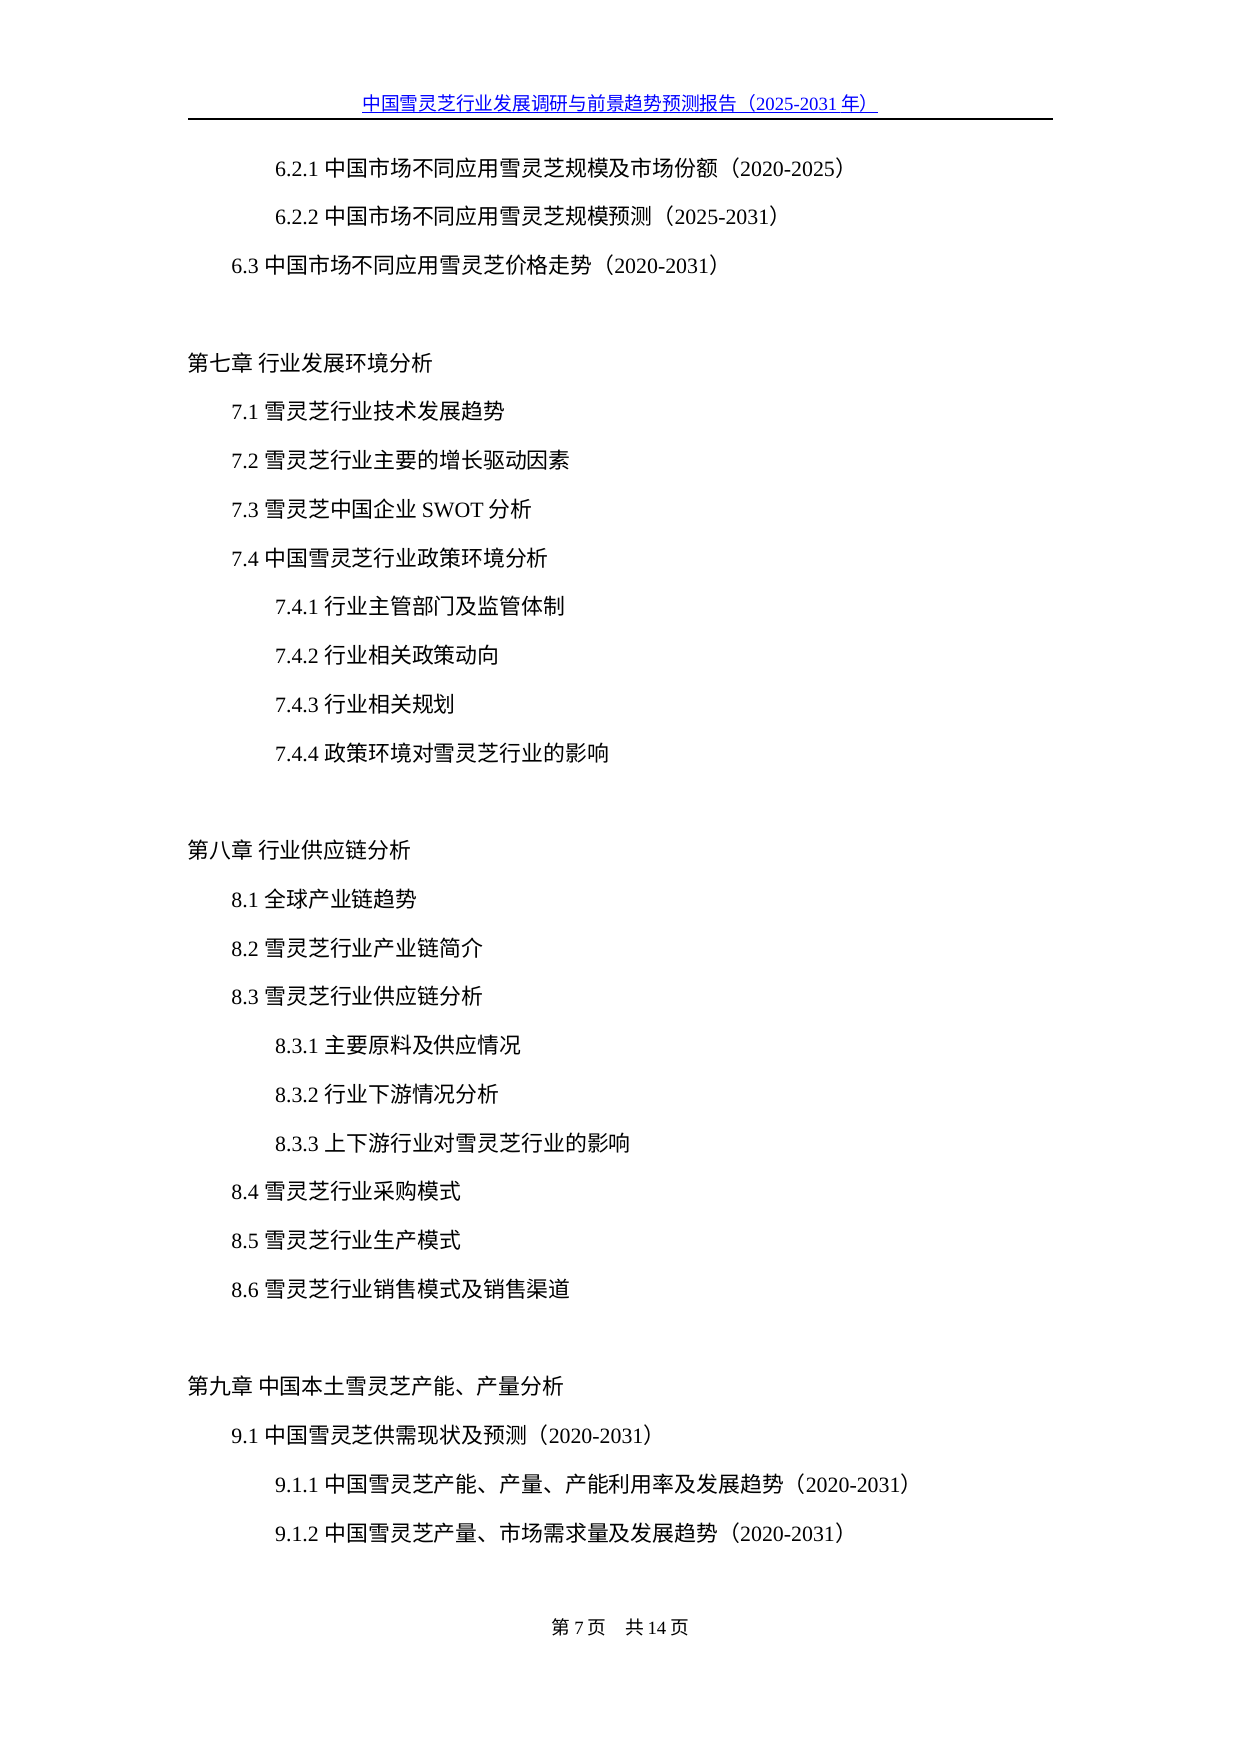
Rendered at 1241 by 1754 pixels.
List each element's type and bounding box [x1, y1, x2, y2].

text [187, 150, 1053, 1548]
